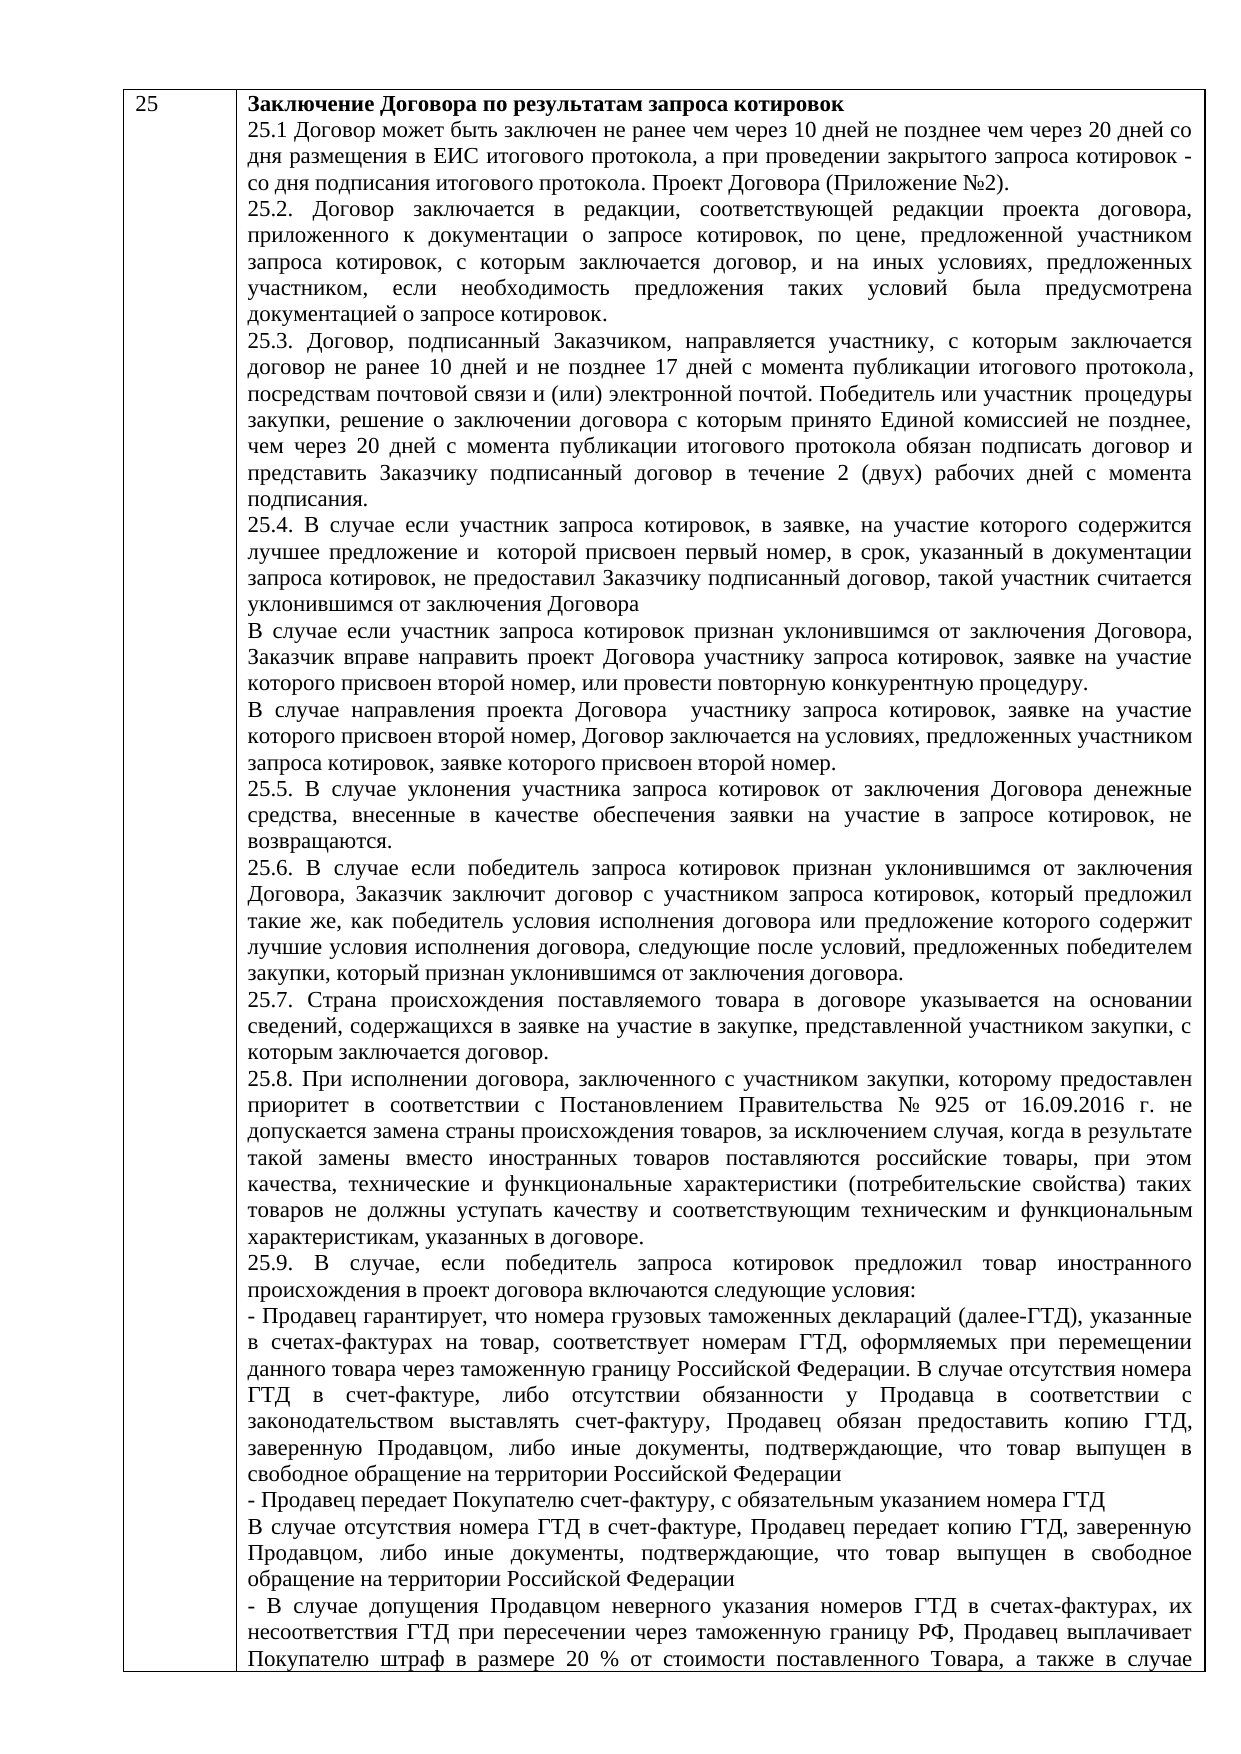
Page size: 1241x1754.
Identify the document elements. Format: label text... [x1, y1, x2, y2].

table_cell 25 [124, 90, 236, 1671]
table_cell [237, 90, 1204, 1671]
